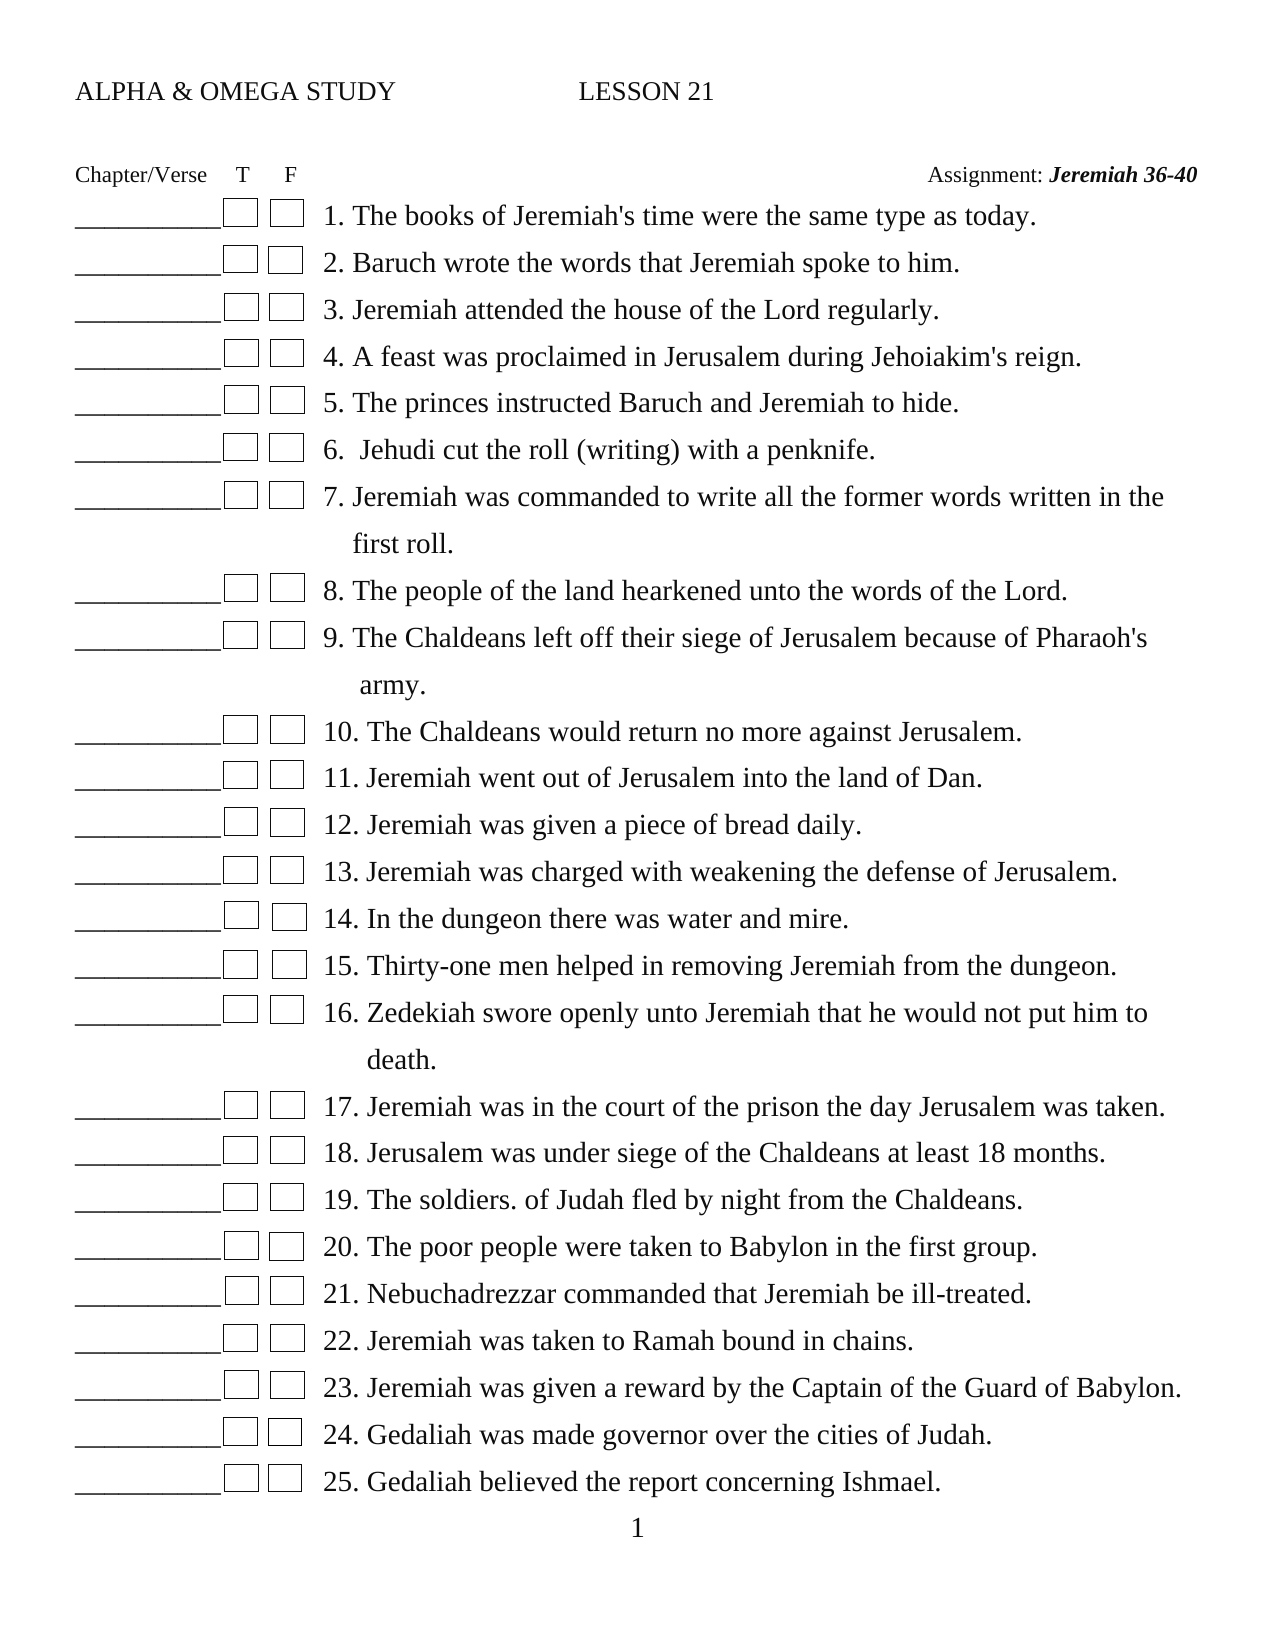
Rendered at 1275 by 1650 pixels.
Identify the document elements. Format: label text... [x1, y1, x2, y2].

text army. [75, 667, 1200, 700]
text __________ 20. The poor people were taken to Babylon in the first group. [75, 1229, 1200, 1263]
text __________ 5. The princes instructed Baruch and Jeremiah to hide. [75, 386, 1200, 419]
text __________ 11. Jeremiah went out of Jerusalem into the land of Dan. [75, 761, 1200, 794]
text __________ 15. Thirty-one men helped in removing Jeremiah from the dungeon. [75, 948, 1200, 982]
text __________ 18. Jerusalem was under siege of the Chaldeans at least 18 months. [75, 1136, 1200, 1169]
text __________ 24. Gedaliah was made governor over the cities of Judah. [75, 1417, 1200, 1450]
text __________ 21. Nebuchadrezzar commanded that Jeremiah be ill-treated. [75, 1276, 1200, 1310]
text __________ 12. Jeremiah was given a piece of bread daily. [75, 807, 1200, 841]
text first roll. [75, 526, 1200, 560]
text __________ 13. Jeremiah was charged with weakening the defense of Jerusalem. [75, 854, 1200, 888]
text 1 [75, 1511, 1200, 1544]
text __________ 7. Jeremiah was commanded to write all the former words written in the [75, 479, 1200, 513]
text __________ 23. Jeremiah was given a reward by the Captain of the Guard of Babylon. [75, 1370, 1200, 1403]
text __________ 8. The people of the land hearkened unto the words of the Lord. [75, 573, 1200, 607]
text Chapter/Verse T F Assignment: Jeremiah 36-40 [75, 161, 1200, 187]
text __________ 16. Zedekiah swore openly unto Jeremiah that he would not put him to [75, 995, 1200, 1028]
text __________ 3. Jeremiah attended the house of the Lord regularly. [75, 292, 1200, 325]
text __________ 14. In the dungeon there was water and mire. [75, 901, 1200, 935]
text __________ 25. Gedaliah believed the report concerning Ishmael. [75, 1464, 1200, 1497]
text ALPHA & OMEGA STUDY LESSON 21 [75, 75, 1200, 106]
text __________ 1. The books of Jeremiah's time were the same type as today. [75, 198, 1200, 232]
text __________ 6. Jehudi cut the roll (writing) with a penknife. [75, 432, 1200, 466]
text death. [75, 1042, 1200, 1075]
text __________ 9. The Chaldeans left off their siege of Jerusalem because of Pharaoh's [75, 620, 1200, 653]
text __________ 22. Jeremiah was taken to Ramah bound in chains. [75, 1323, 1200, 1357]
text __________ 17. Jeremiah was in the court of the prison the day Jerusalem was taken. [75, 1089, 1200, 1122]
text __________ 2. Baruch wrote the words that Jeremiah spoke to him. [75, 245, 1200, 278]
text __________ 10. The Chaldeans would return no more against Jerusalem. [75, 714, 1200, 747]
text __________ 19. The soldiers. of Judah fled by night from the Chaldeans. [75, 1182, 1200, 1216]
text __________ 4. A feast was proclaimed in Jerusalem during Jehoiakim's reign. [75, 339, 1200, 372]
